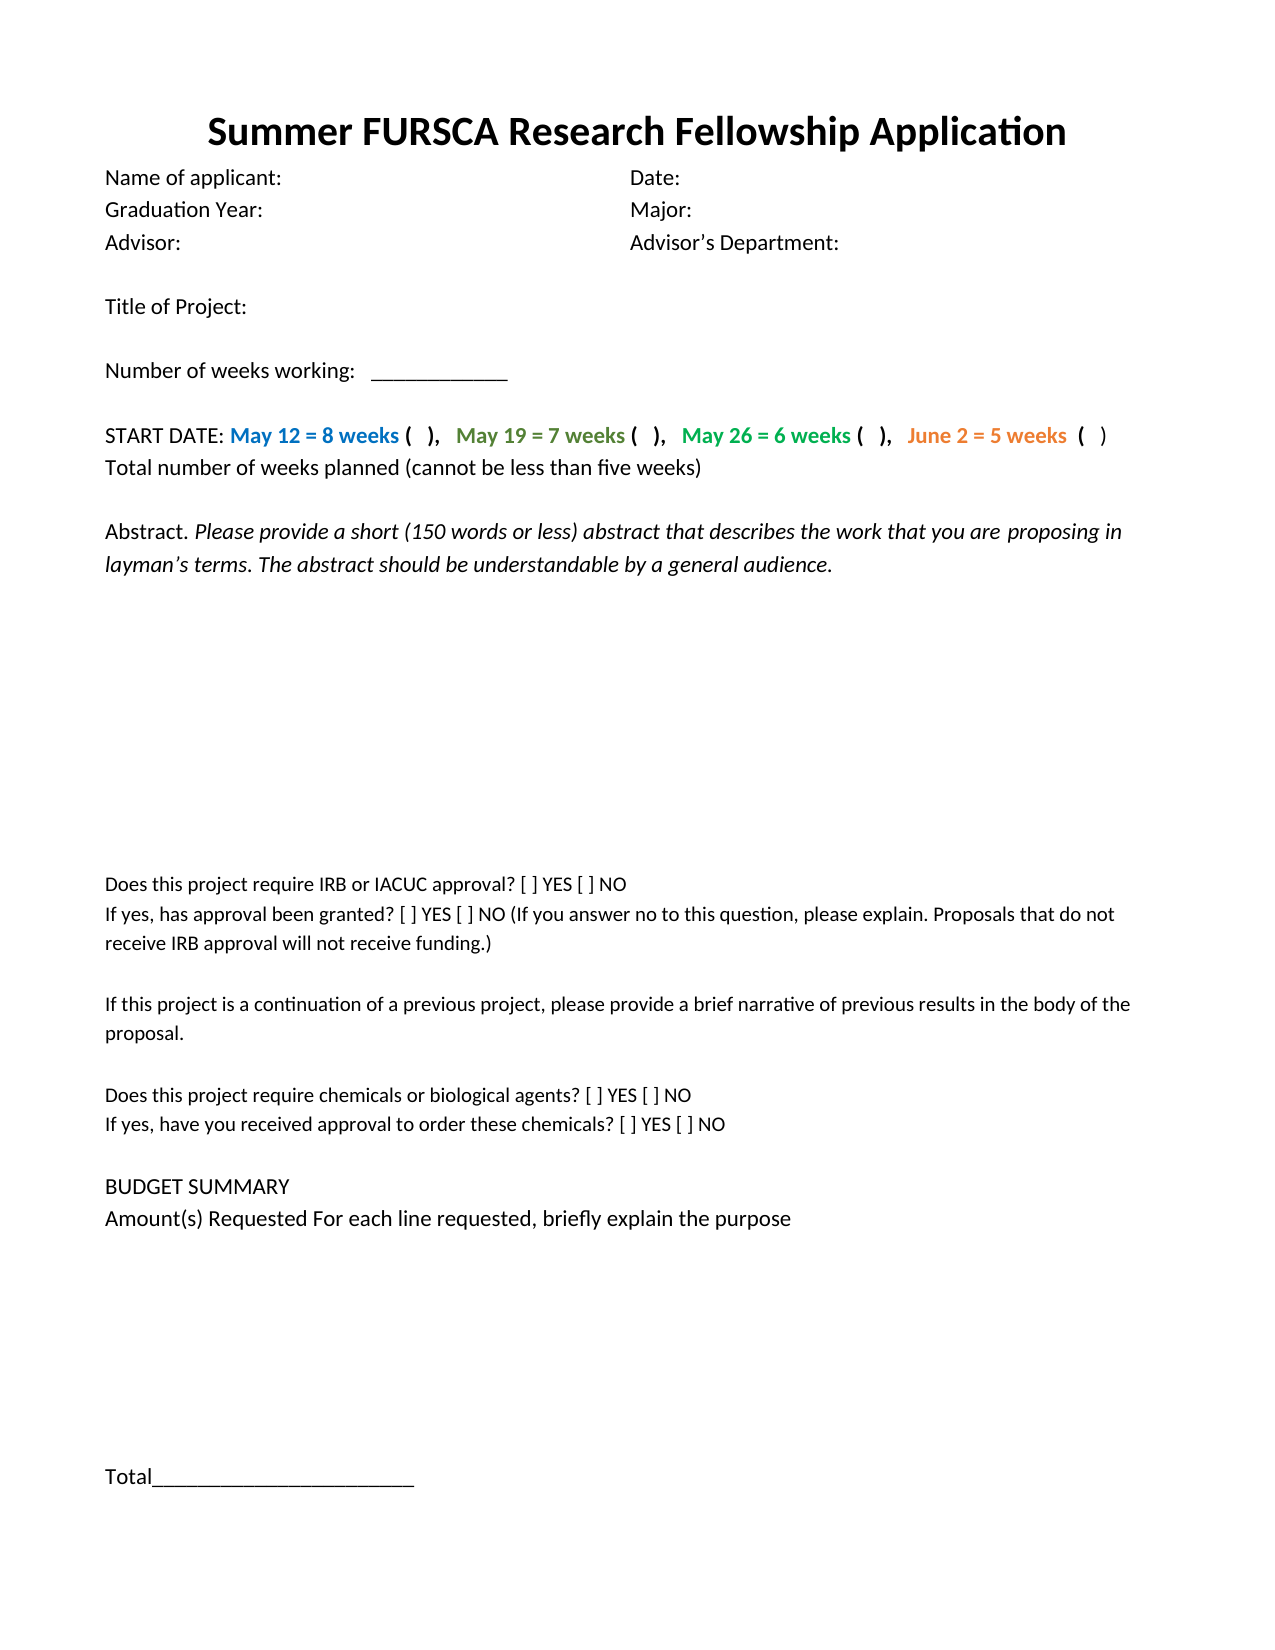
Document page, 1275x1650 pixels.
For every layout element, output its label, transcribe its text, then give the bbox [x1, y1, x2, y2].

text Amount(s) Requested For each line requested, briefly explain the purpose [105, 1204, 1170, 1232]
text If this project is a continuation of a previous project, please provide a brief narrative of previous results in the body of the proposal. [105, 991, 1170, 1046]
text BUDGET SUMMARY [105, 1172, 1170, 1200]
text Name of applicant: Date: [105, 163, 1170, 191]
text Total number of weeks planned (cannot be less than five weeks) [105, 453, 1170, 481]
subtitle Summer FURSCA Research Fellowship Application [105, 105, 1170, 156]
text Does this project require IRB or IACUC approval? [ ] YES [ ] NO [105, 872, 1170, 897]
text Total_______________________ [105, 1462, 1170, 1490]
text Number of weeks working: ____________ [105, 357, 1170, 384]
text If yes, has approval been granted? [ ] YES [ ] NO (If you answer no to this question, please explain. Proposals that do not receive IRB approval will not receive funding.) [105, 901, 1170, 955]
text START DATE: May 12 = 8 weeks ( ), May 19 = 7 weeks ( ), May 26 = 6 weeks ( ), June 2 = 5 weeks ( ) [105, 421, 1170, 449]
text Abstract. Please provide a short (150 words or less) abstract that describes the work that you are proposing in layman’s terms. The abstract should be understandable by a general audience. [105, 517, 1170, 578]
text Title of Project: [105, 292, 1170, 320]
text Does this project require chemicals or biological agents? [ ] YES [ ] NO [105, 1082, 1170, 1107]
text Advisor: Advisor’s Department: [105, 228, 1170, 256]
text Graduation Year: Major: [105, 196, 1170, 224]
text If yes, have you received approval to order these chemicals? [ ] YES [ ] NO [105, 1111, 1170, 1136]
